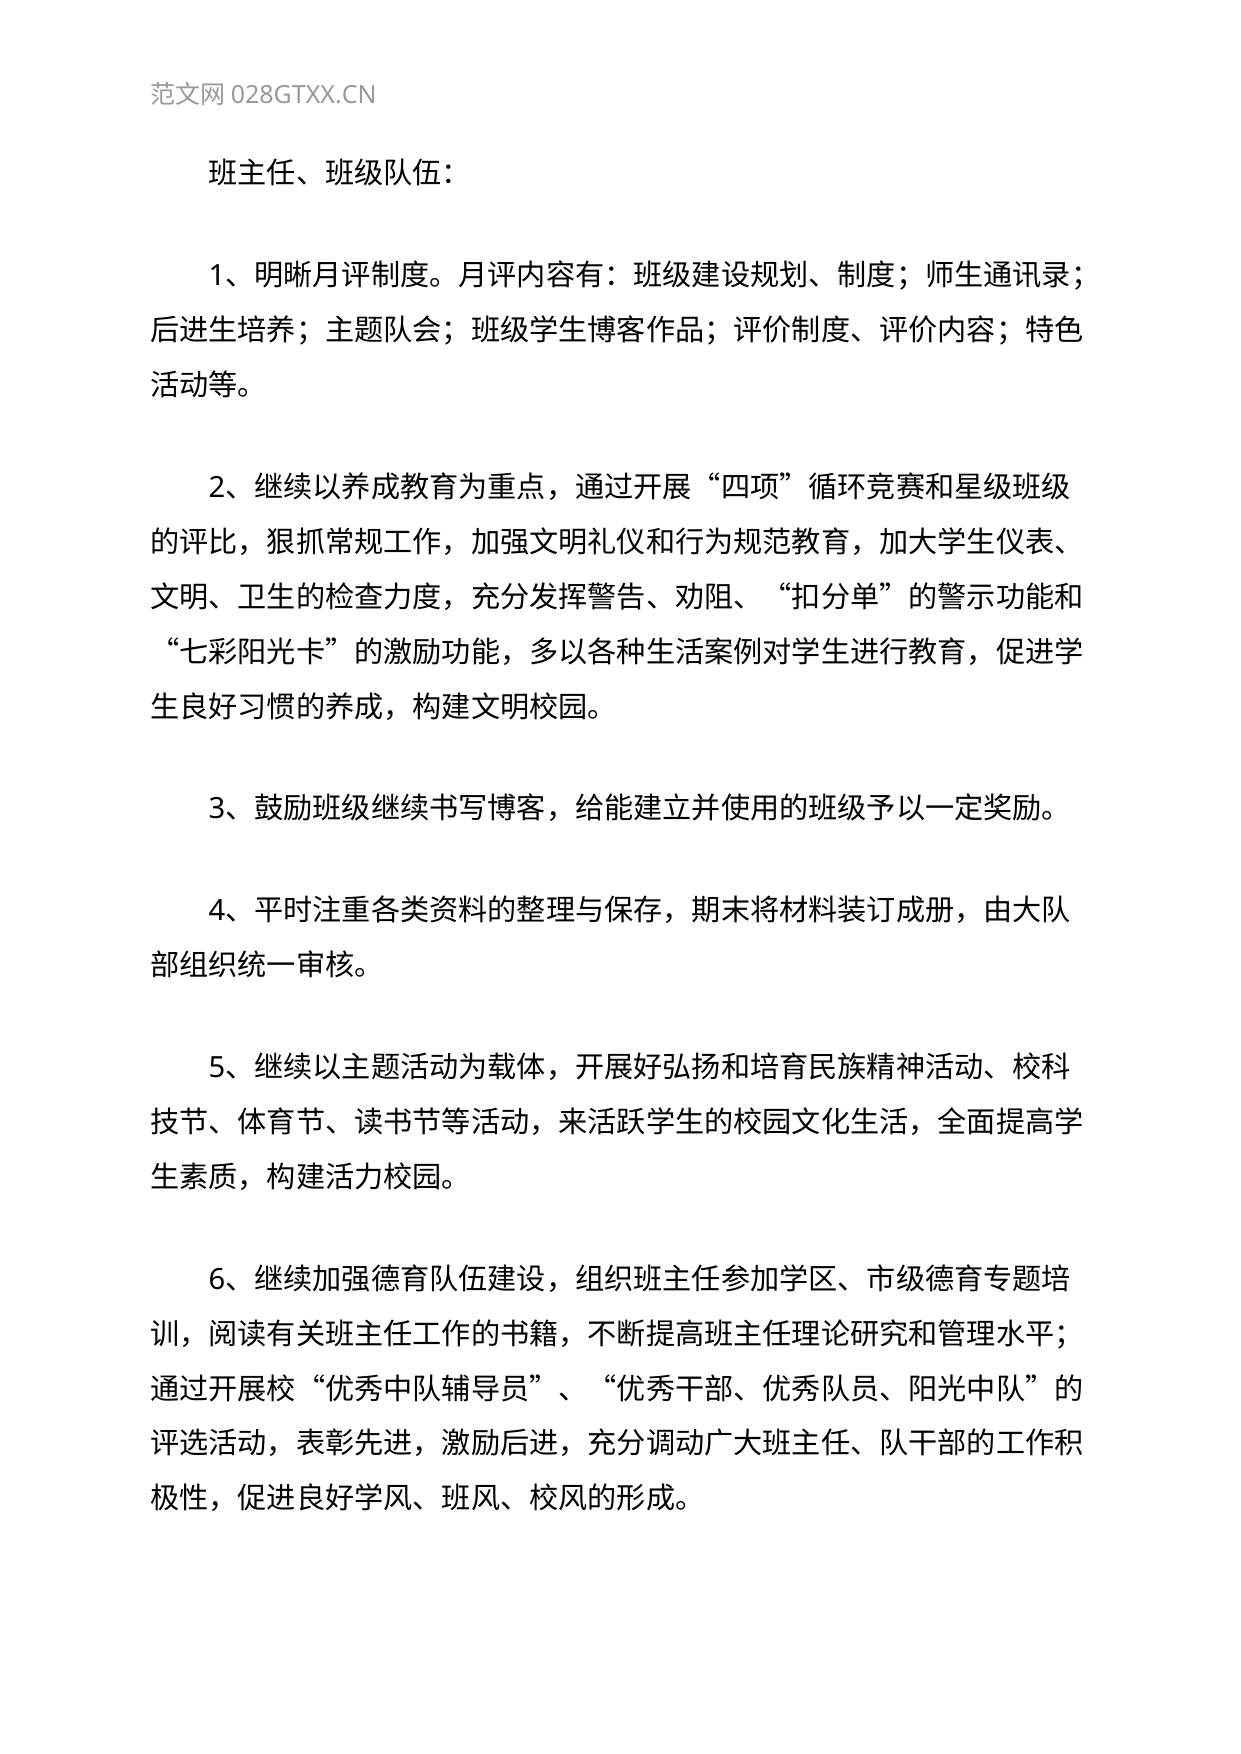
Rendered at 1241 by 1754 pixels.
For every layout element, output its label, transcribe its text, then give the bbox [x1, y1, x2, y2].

text 班主任、班级队伍： [150, 150, 1090, 192]
text 3、鼓励班级继续书写博客，给能建立并使用的班级予以一定奖励。 [150, 785, 1090, 827]
text 4、平时注重各类资料的整理与保存，期末将材料装订成册，由大队部组织统一审核。 [150, 887, 1090, 984]
text 1、明晰月评制度。月评内容有：班级建设规划、制度；师生通讯录；后进生培养；主题队会；班级学生博客作品；评价制度、评价内容；特色活动等。 [150, 252, 1090, 404]
text 5、继续以主题活动为载体，开展好弘扬和培育民族精神活动、校科技节、体育节、读书节等活动，来活跃学生的校园文化生活，全面提高学生素质，构建活力校园。 [150, 1044, 1090, 1196]
text 6、继续加强德育队伍建设，组织班主任参加学区、市级德育专题培训，阅读有关班主任工作的书籍，不断提高班主任理论研究和管理水平；通过开展校“优秀中队辅导员”、“优秀干部、优秀队员、阳光中队”的评选活动，表彰先进，激励后进，充分调动广大班主任、队干部的工作积极性，促进良好学风、班风、校风的形成。 [150, 1255, 1090, 1517]
text 2、继续以养成教育为重点，通过开展“四项”循环竞赛和星级班级的评比，狠抓常规工作，加强文明礼仪和行为规范教育，加大学生仪表、文明、卫生的检查力度，充分发挥警告、劝阻、“扣分单”的警示功能和“七彩阳光卡”的激励功能，多以各种生活案例对学生进行教育，促进学生良好习惯的养成，构建文明校园。 [150, 463, 1090, 725]
